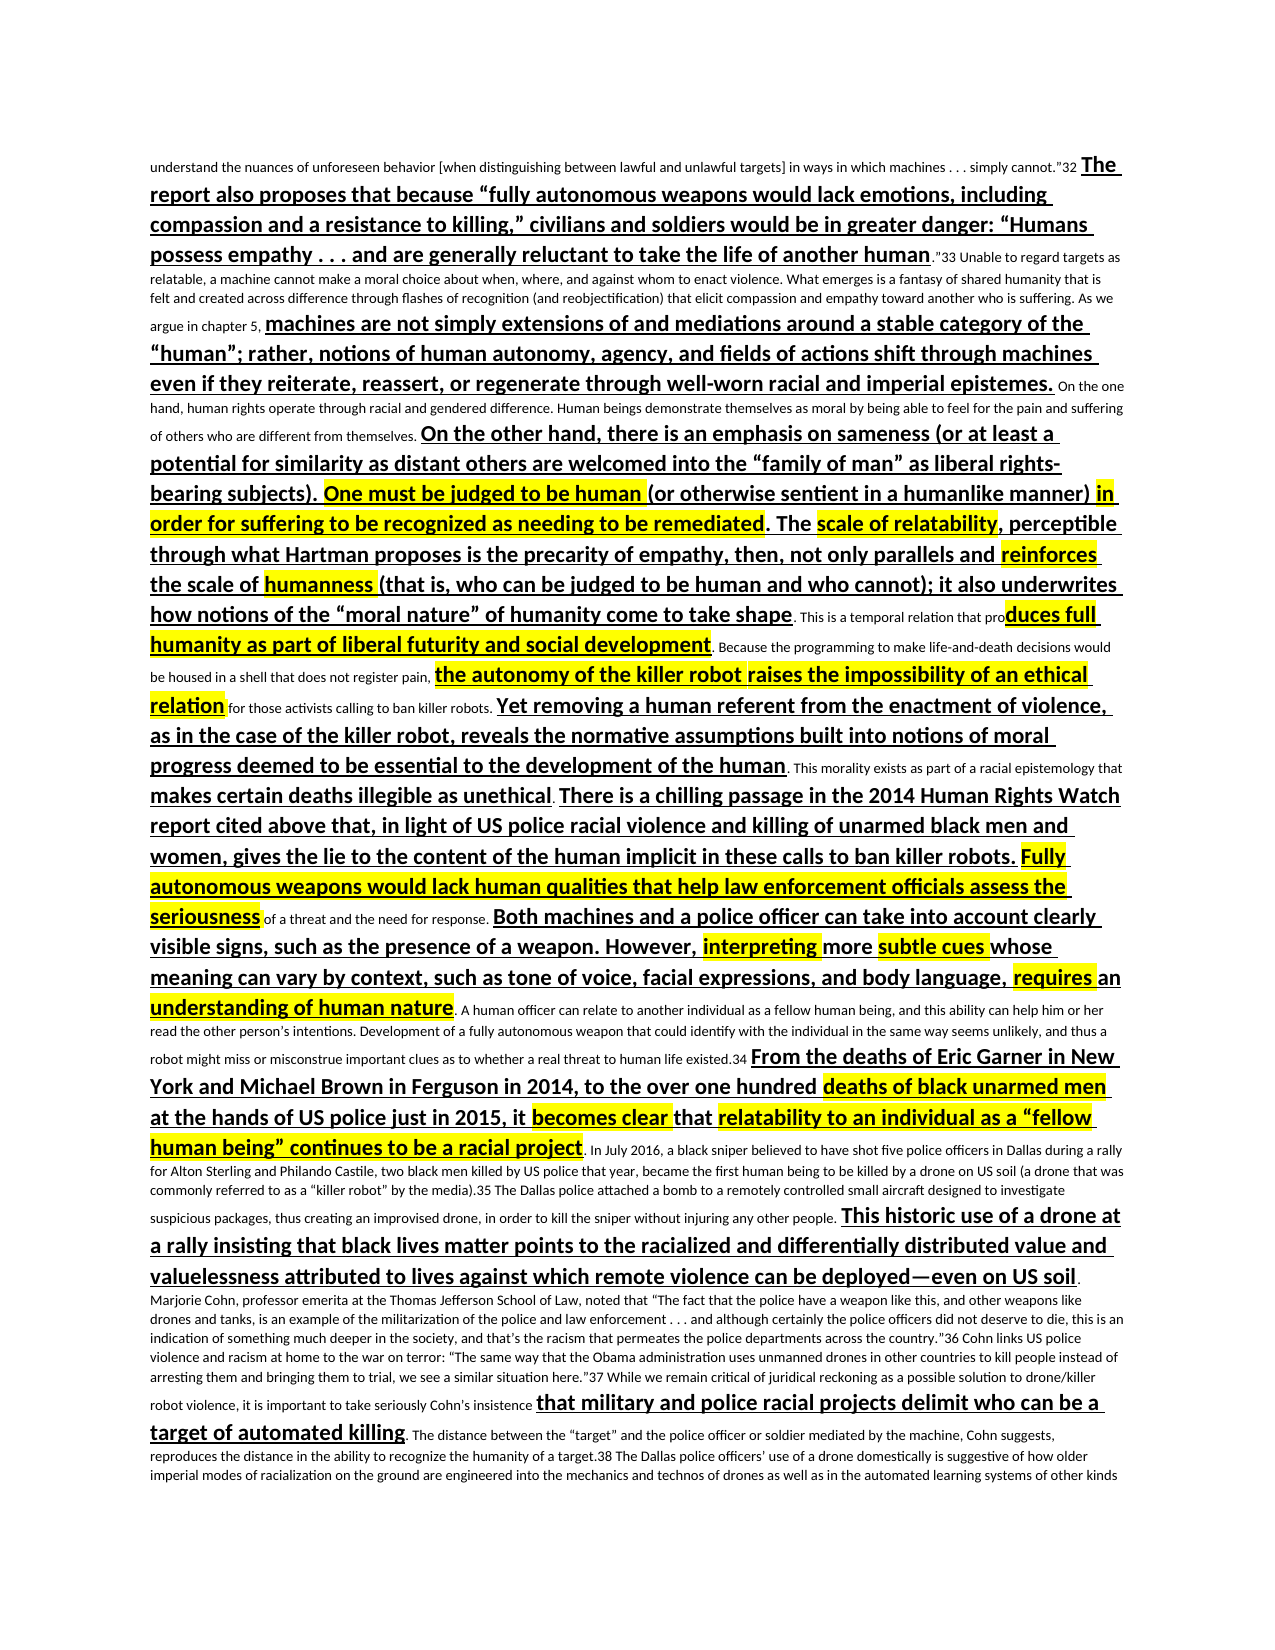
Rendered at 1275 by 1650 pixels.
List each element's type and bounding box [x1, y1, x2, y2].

text [150, 150, 1125, 1484]
